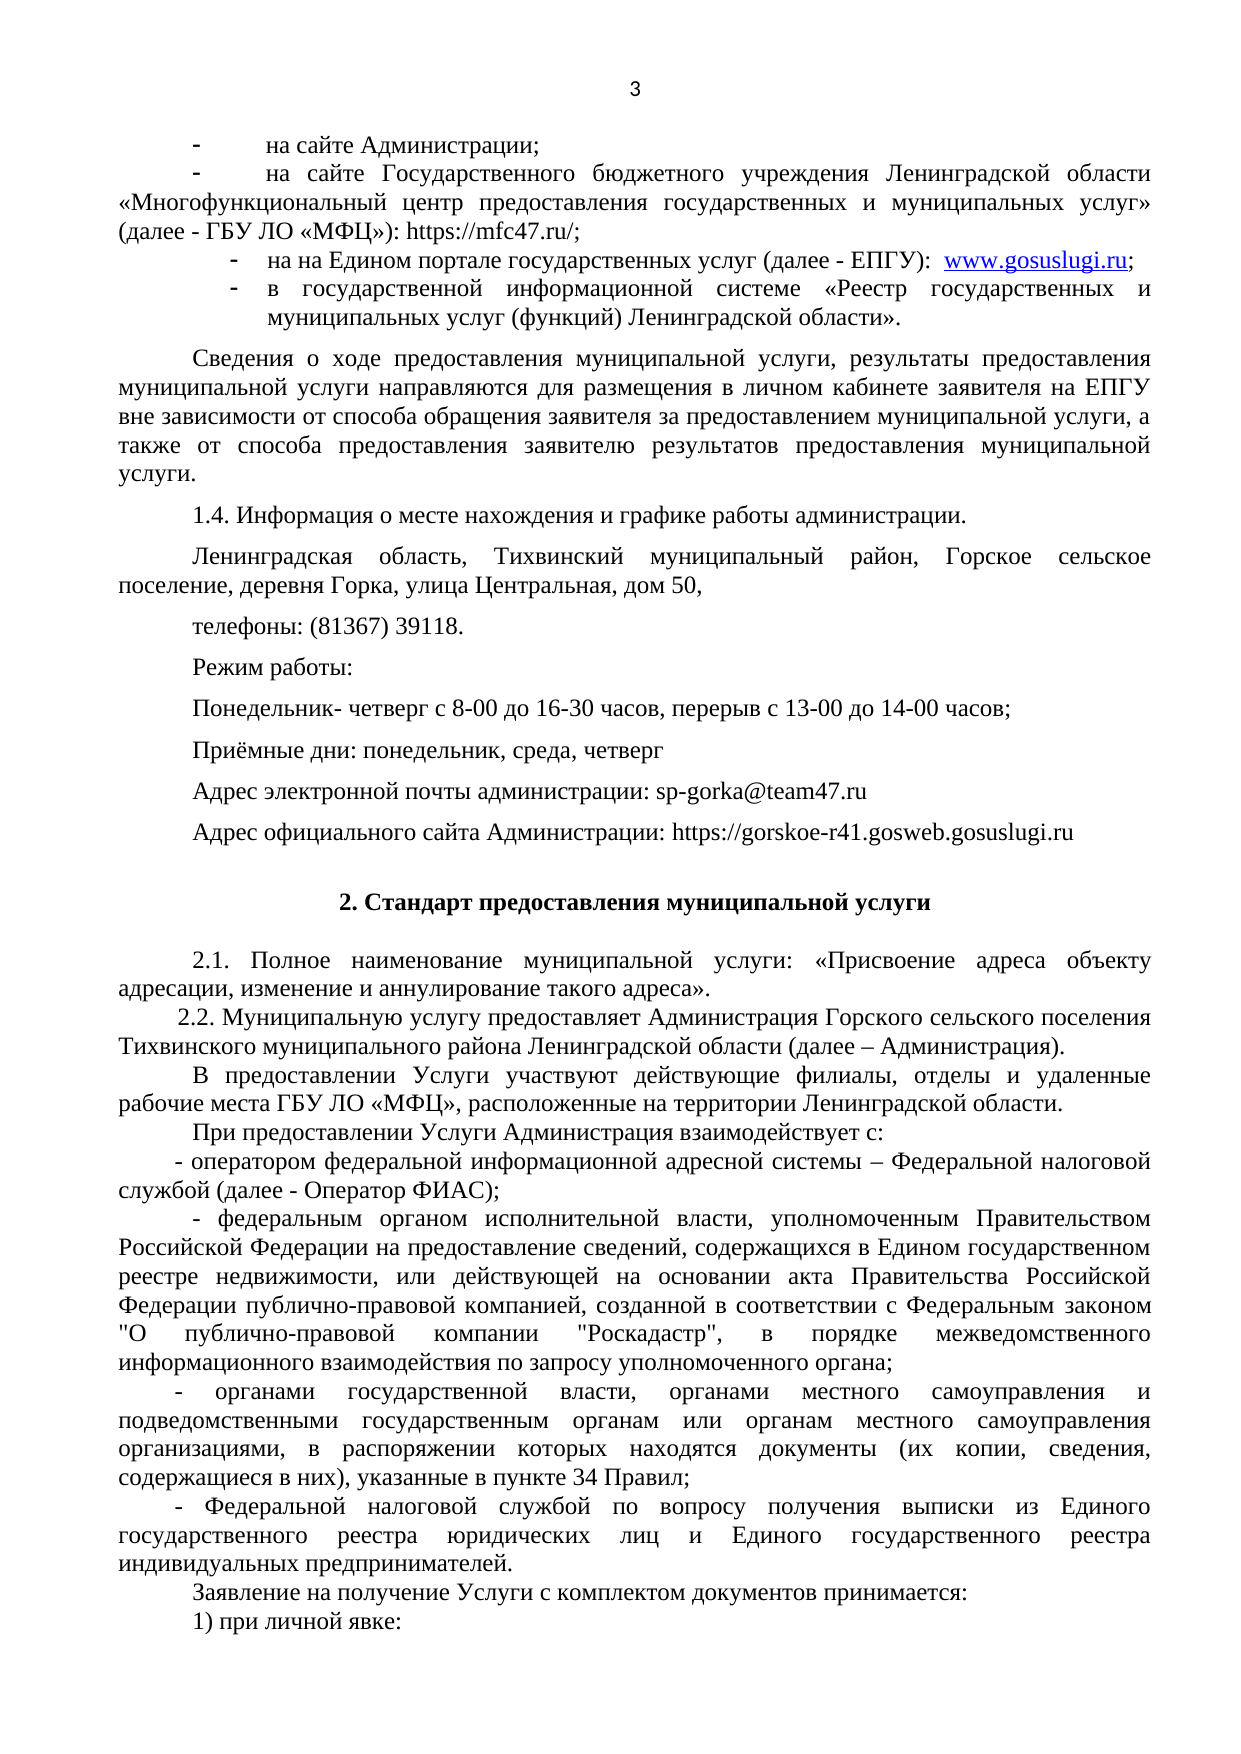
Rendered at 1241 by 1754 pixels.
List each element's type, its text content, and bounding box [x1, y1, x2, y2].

text Адрес официального сайта Администрации: https://gorskoe-r41.gosweb.gosuslugi.ru [118, 817, 1152, 846]
text Сведения о ходе предоставления муниципальной услуги, результаты предоставления муниципальной услуги направляются для размещения в личном кабинете заявителя на ЕПГУ вне зависимости от способа обращения заявителя за предоставлением муниципальной услуги, а также от способа предоставления заявителю результатов предоставления муниципальной услуги. [118, 343, 1152, 487]
text Приёмные дни: понедельник, среда, четверг [118, 735, 1152, 763]
text Понедельник- четверг с 8-00 до 16-30 часов, перерыв с 13-00 до 14-00 часов; [118, 693, 1152, 722]
text 2.1. Полное наименование муниципальной услуги: «Присвоение адреса объекту адресации, изменение и аннулирование такого адреса». [118, 945, 1152, 1002]
text телефоны: (81367) 39118. [118, 611, 1152, 640]
list в государственной информационной системе «Реестр государственных и муниципальных услуг (функций) Ленинградской области». [229, 273, 1152, 331]
text - федеральным органом исполнительной власти, уполномоченным Правительством Российской Федерации на предоставление сведений, содержащихся в Едином государственном реестре недвижимости, или действующей на основании акта Правительства Российской Федерации публично-правовой компанией, созданной в соответствии с Федеральным законом "О публично-правовой компании "Роскадастр", в порядке межведомственного информационного взаимодействия по запросу уполномоченного органа; [118, 1203, 1152, 1376]
list на сайте Администрации; [118, 130, 1152, 158]
text - органами государственной власти, органами местного самоуправления и подведомственными государственным органам или органам местного самоуправления организациями, в распоряжении которых находятся документы (их копии, сведения, содержащиеся в них), указанные в пункте 34 Правил; [118, 1376, 1152, 1491]
text Адрес электронной почты администрации: sp-gorka@team47.ru [118, 776, 1152, 805]
text - оператором федеральной информационной адресной системы – Федеральной налоговой службой (далее - Оператор ФИАС); [118, 1146, 1152, 1203]
text Ленинградская область, Тихвинский муниципальный район, Горское сельское поселение, деревня Горка, улица Центральная, дом 50, [118, 541, 1152, 598]
list на на Едином портале государственных услуг (далее - ЕПГУ): www.gosuslugi.ru; [229, 245, 1152, 273]
text 2.2. Муниципальную услугу предоставляет Администрация Горского сельского поселения Тихвинского муниципального района Ленинградской области (далее – Администрация). [118, 1002, 1152, 1060]
text 1.4. Информация о месте нахождения и графике работы администрации. [118, 500, 1152, 528]
text Режим работы: [118, 652, 1152, 681]
list на сайте Государственного бюджетного учреждения Ленинградской области «Многофункциональный центр предоставления государственных и муниципальных услуг» (далее - ГБУ ЛО «МФЦ»): https://mfc47.ru/; [118, 158, 1152, 245]
text При предоставлении Услуги Администрация взаимодействует с: [118, 1117, 1152, 1146]
text 1) при личной явке: [118, 1606, 1152, 1635]
text 2. Стандарт предоставления муниципальной услуги [118, 887, 1152, 916]
text Заявление на получение Услуги с комплектом документов принимается: [118, 1577, 1152, 1606]
text - Федеральной налоговой службой по вопросу получения выписки из Единого государственного реестра юридических лиц и Единого государственного реестра индивидуальных предпринимателей. [118, 1491, 1152, 1577]
text В предоставлении Услуги участвуют действующие филиалы, отделы и удаленные рабочие места ГБУ ЛО «МФЦ», расположенные на территории Ленинградской области. [118, 1060, 1152, 1117]
